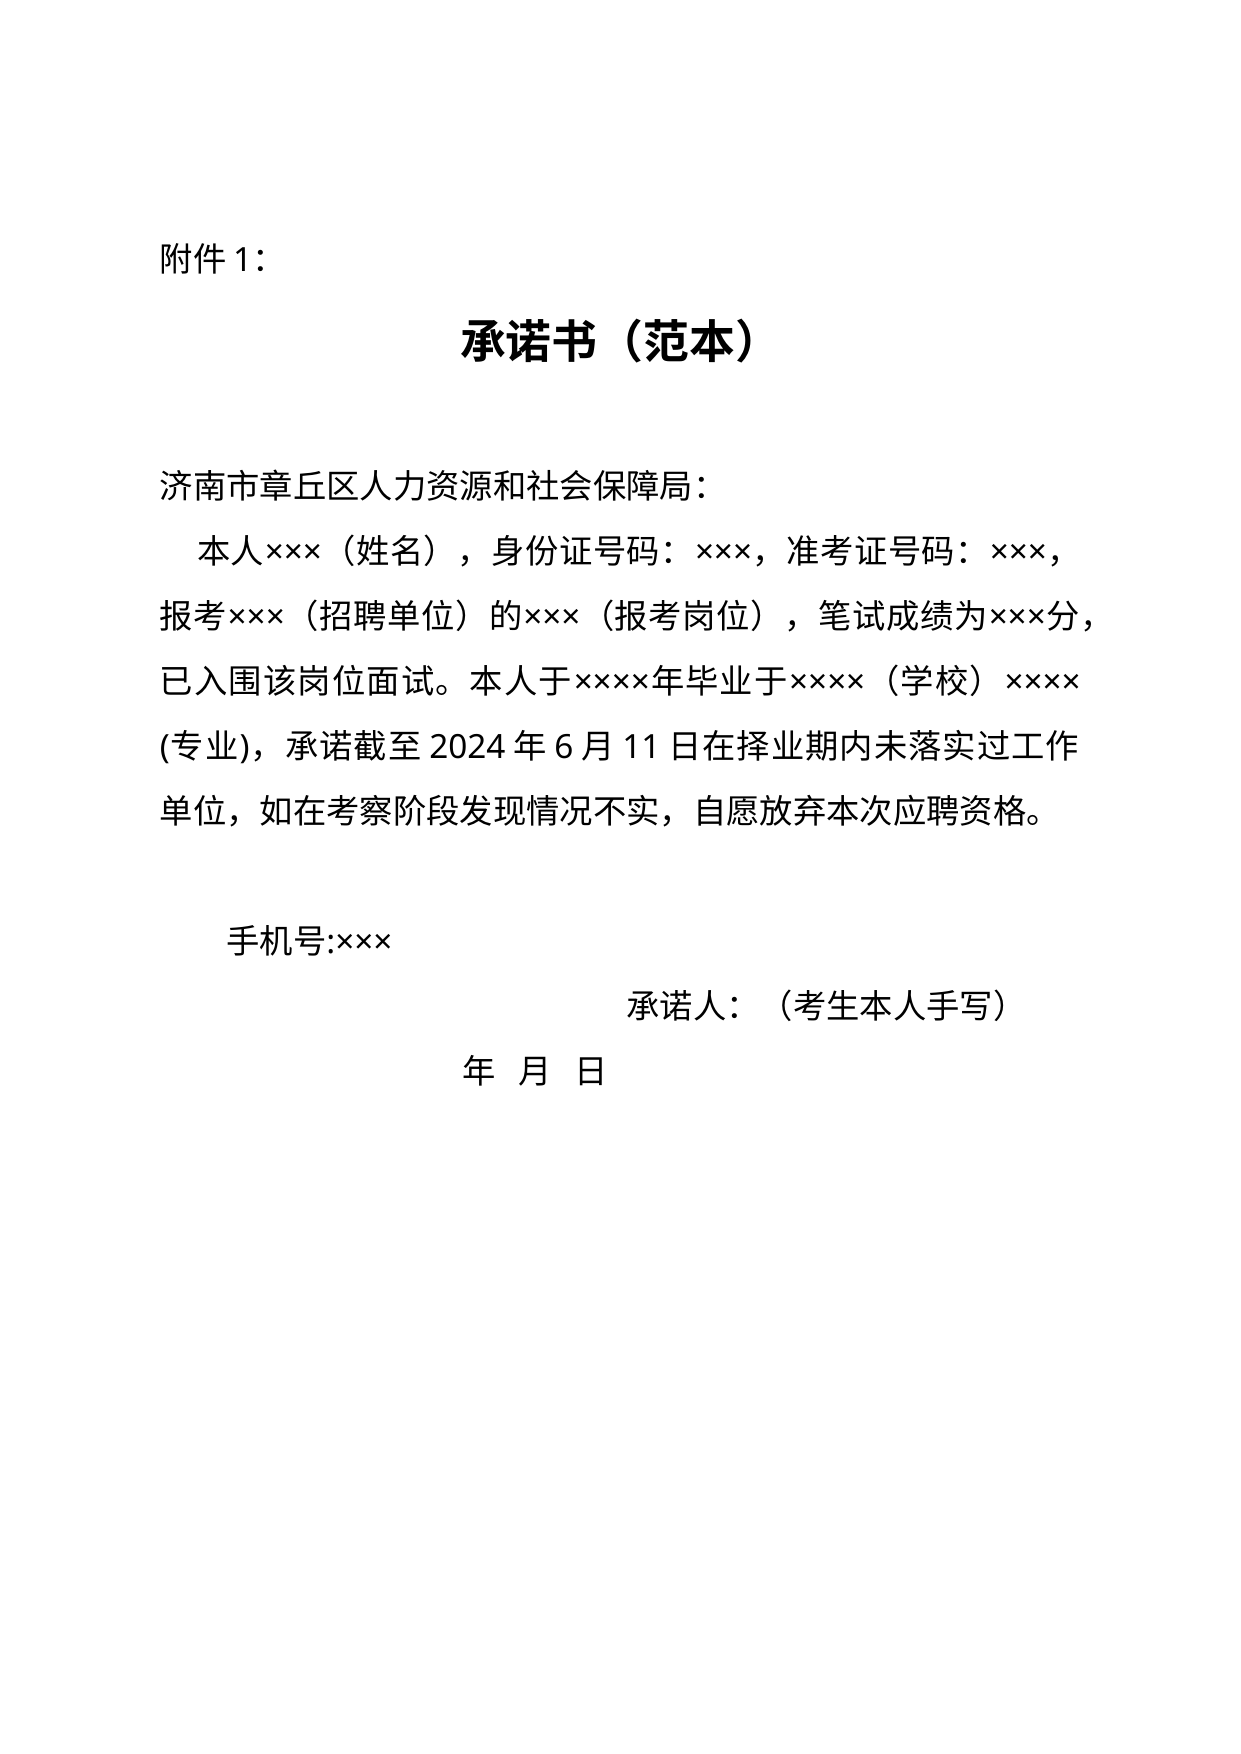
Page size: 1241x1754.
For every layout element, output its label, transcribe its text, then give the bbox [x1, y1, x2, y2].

text 承诺书（范本） [159, 289, 1081, 387]
text 附件1： [159, 224, 1081, 289]
text 年 月 日 [159, 1037, 1081, 1102]
text 承诺人：（考生本人手写） [159, 972, 1081, 1037]
text 本人×××（姓名），身份证号码：×××，准考证号码：×××，报考×××（招聘单位）的×××（报考岗位），笔试成绩为×××分，已入围该岗位面试。本人于××××年毕业于××××（学校）××××(专业)，承诺截至2024年6月11日在择业期内未落实过工作单位，如在考察阶段发现情况不实，自愿放弃本次应聘资格。 [159, 517, 1081, 842]
text 济南市章丘区人力资源和社会保障局： [159, 452, 1081, 517]
text 手机号:××× [159, 907, 1081, 972]
